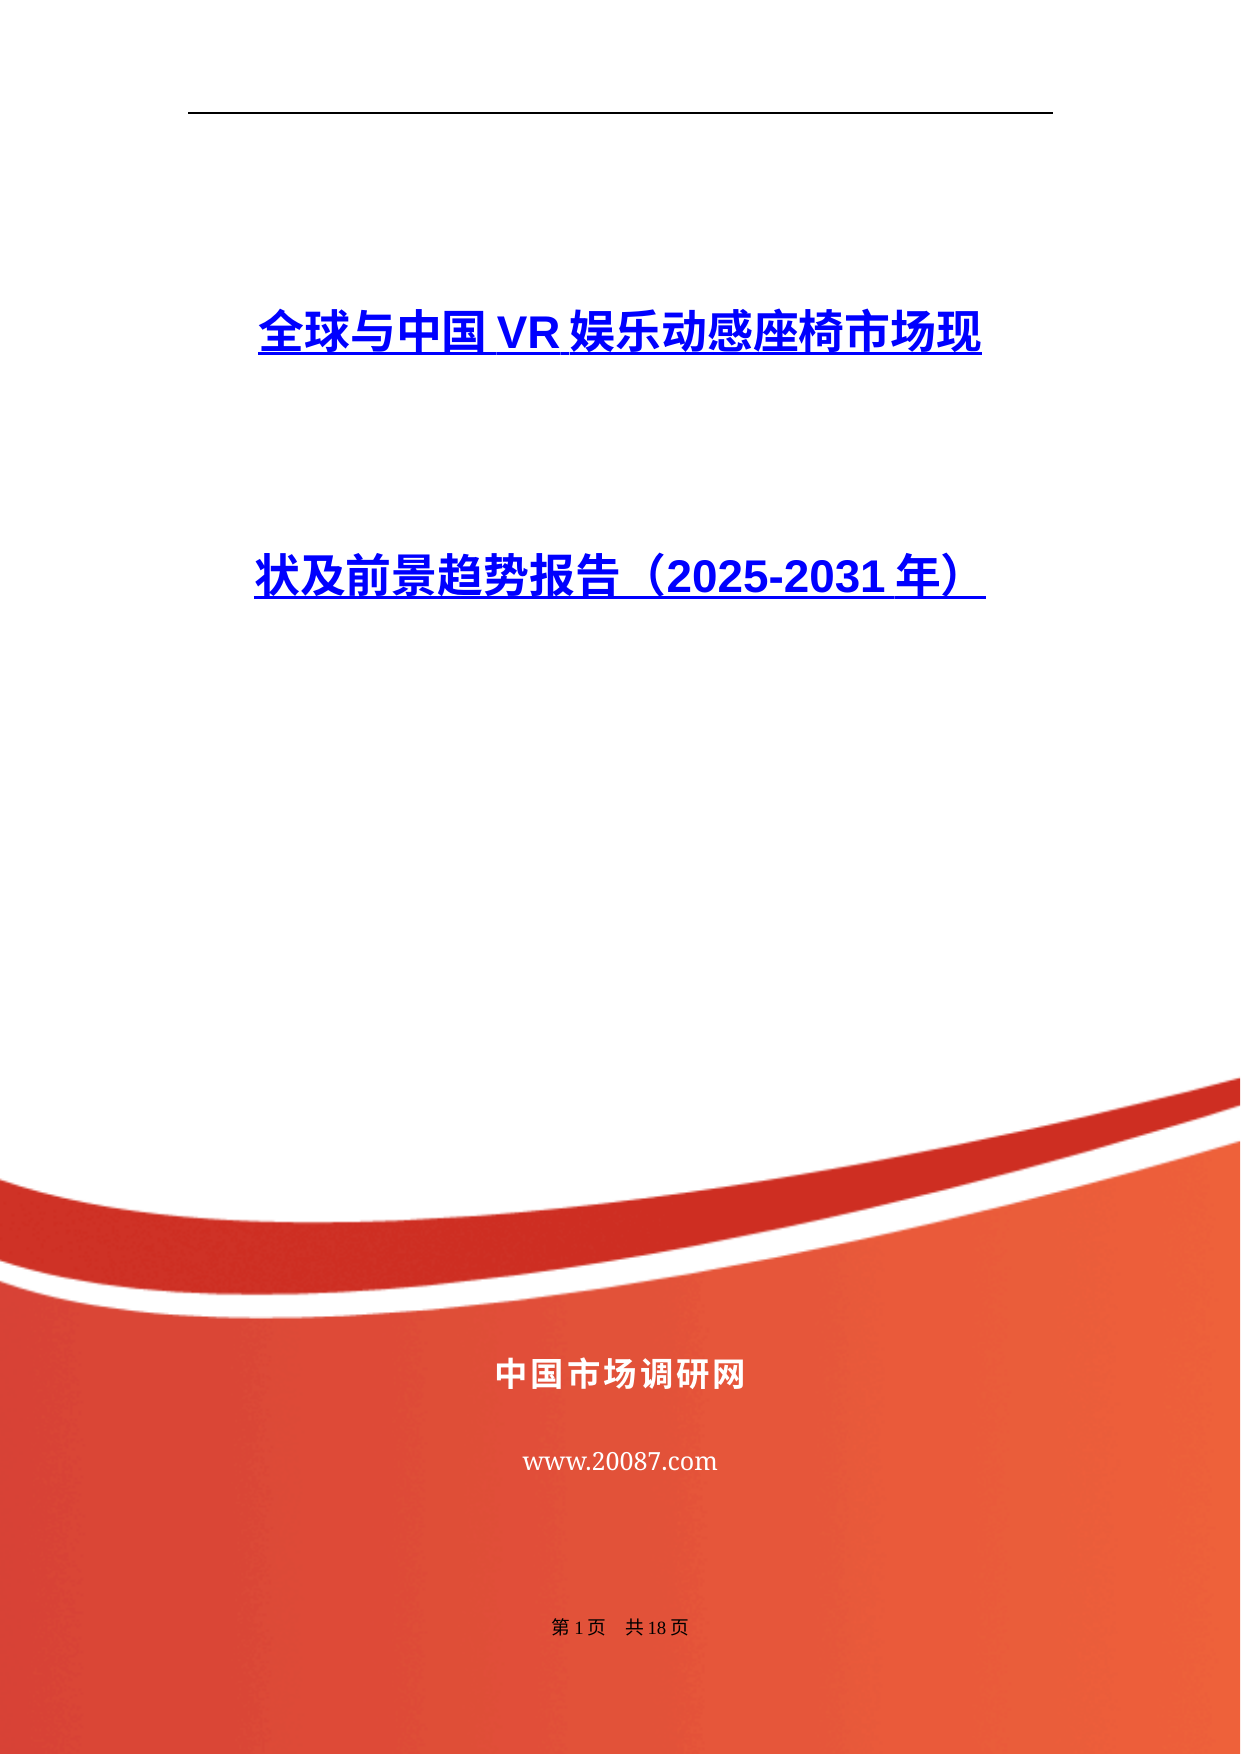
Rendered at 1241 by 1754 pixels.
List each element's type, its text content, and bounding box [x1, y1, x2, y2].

text www.20087.com [187, 1428, 1053, 1493]
table_header 全球与中国VR娱乐动感座椅市场现状及前景趋势报告（2025-2031年） [188, 207, 1053, 773]
picture [0, 1006, 1241, 1754]
subtitle 中国市场调研网 [187, 1339, 1053, 1404]
